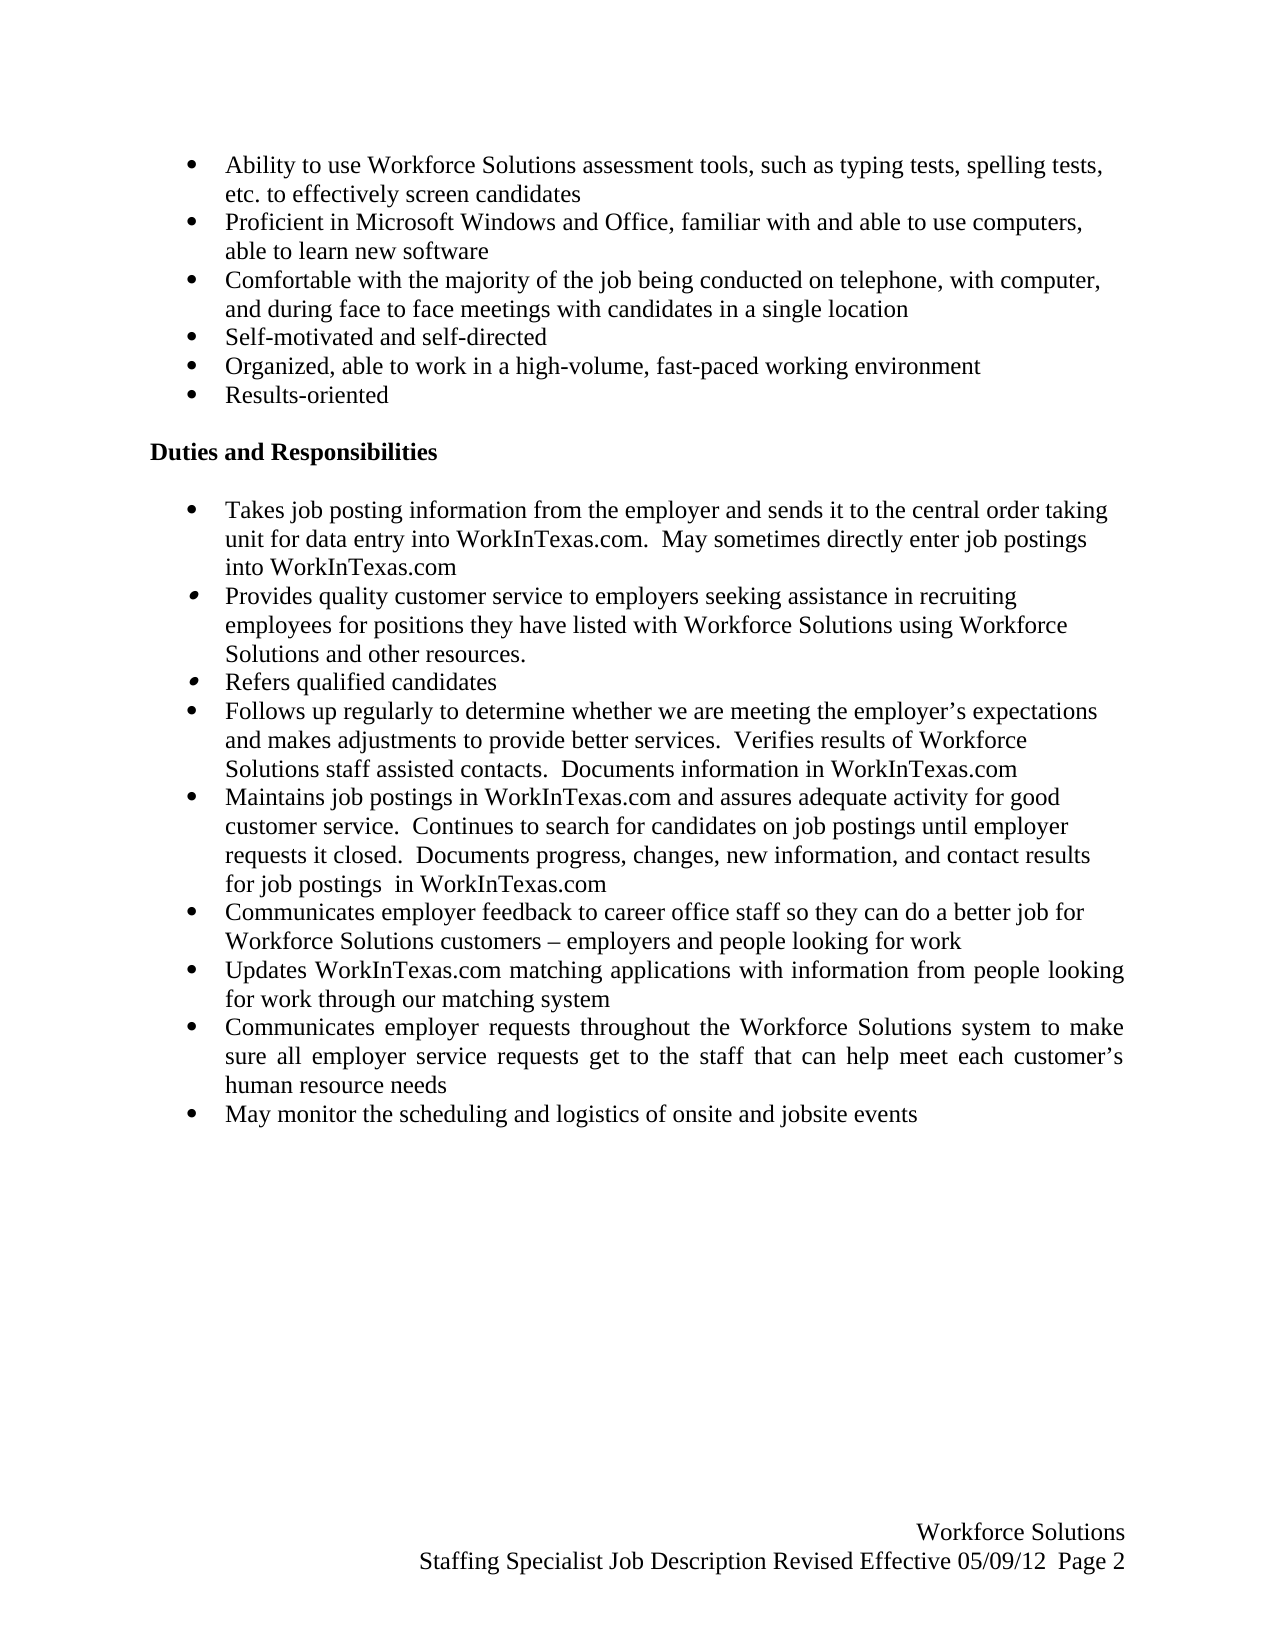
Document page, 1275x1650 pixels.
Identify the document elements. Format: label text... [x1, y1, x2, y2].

list May monitor the scheduling and logistics of onsite and jobsite events [187, 1099, 1125, 1127]
list Results-oriented [187, 380, 1125, 409]
list Organized, able to work in a high-volume, fast-paced working environment [187, 351, 1125, 380]
list Maintains job postings in WorkInTexas.com and assures adequate activity for good customer service. Continues to search for candidates on job postings until employer requests it closed. Documents progress, changes, new information, and contact results for job postings in WorkInTexas.com [187, 782, 1125, 897]
list Provides quality customer service to employers seeking assistance in recruiting employees for positions they have listed with Workforce Solutions using Workforce Solutions and other resources. [187, 581, 1125, 667]
list Refers qualified candidates [187, 667, 1125, 696]
list Communicates employer requests throughout the Workforce Solutions system to make sure all employer service requests get to the staff that can help meet each customer’s human resource needs [187, 1012, 1125, 1099]
list Follows up regularly to determine whether we are meeting the employer’s expectations and makes adjustments to provide better services. Verifies results of Workforce Solutions staff assisted contacts. Documents information in WorkInTexas.com [187, 696, 1125, 782]
list Updates WorkInTexas.com matching applications with information from people looking for work through our matching system [187, 955, 1125, 1012]
list Takes job posting information from the employer and sends it to the central order taking unit for data entry into WorkInTexas.com. May sometimes directly enter job postings into WorkInTexas.com [187, 495, 1125, 581]
list Self-motivated and self-directed [187, 322, 1125, 351]
list Comfortable with the majority of the job being conducted on telephone, with computer, and during face to face meetings with candidates in a single location [187, 265, 1125, 322]
list Ability to use Workforce Solutions assessment tools, such as typing tests, spelling tests, etc. to effectively screen candidates [187, 150, 1125, 207]
list Communicates employer feedback to career office staff so they can do a better job for Workforce Solutions customers – employers and people looking for work [187, 897, 1125, 955]
list Proficient in Microsoft Windows and Office, familiar with and able to use computers, able to learn new software [187, 207, 1125, 265]
text Duties and Responsibilities [150, 437, 1125, 466]
